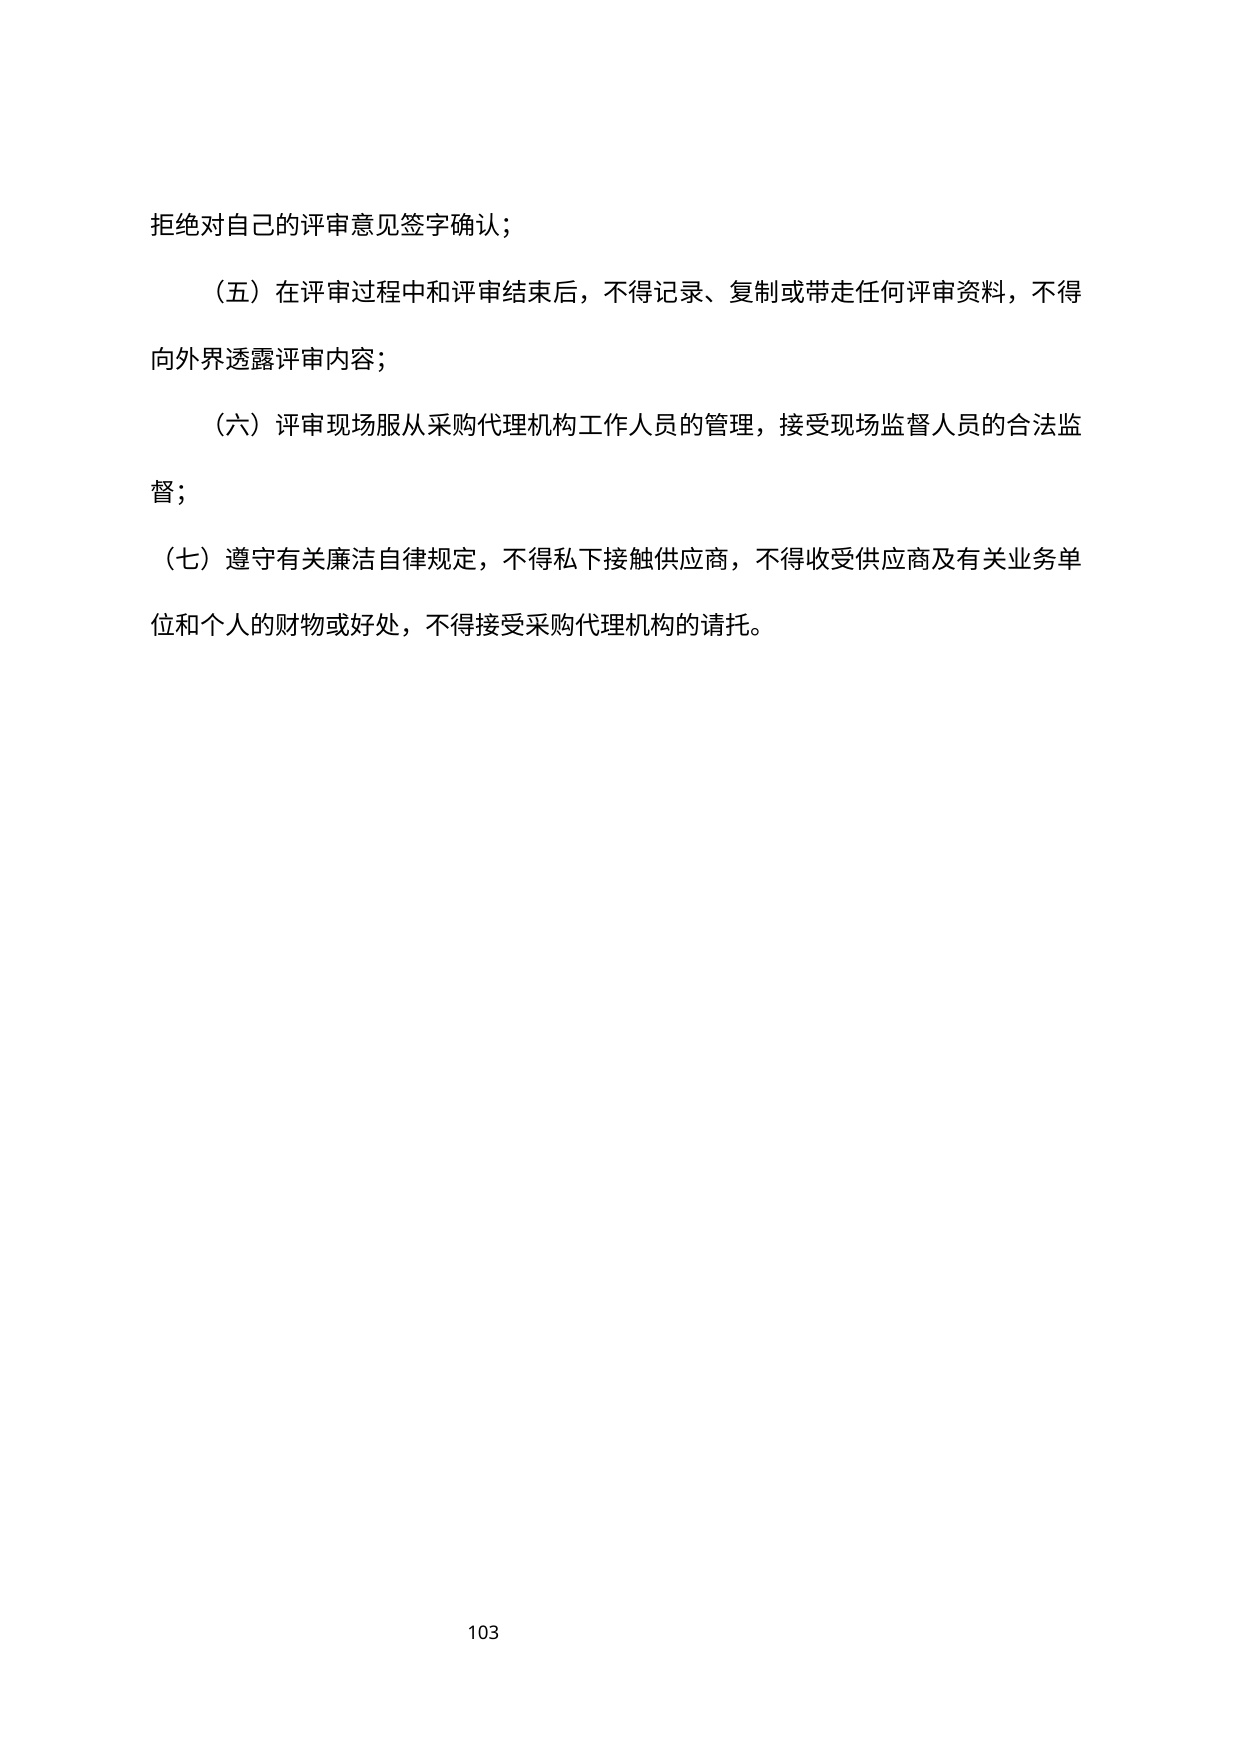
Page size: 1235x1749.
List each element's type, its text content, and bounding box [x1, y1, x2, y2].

text （六）评审现场服从采购代理机构工作人员的管理，接受现场监督人员的合法监督； [150, 391, 1084, 524]
text （七）遵守有关廉洁自律规定，不得私下接触供应商，不得收受供应商及有关业务单位和个人的财物或好处，不得接受采购代理机构的请托。 [150, 524, 1084, 657]
text （五）在评审过程中和评审结束后，不得记录、复制或带走任何评审资料，不得向外界透露评审内容； [150, 257, 1084, 391]
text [150, 191, 1084, 257]
